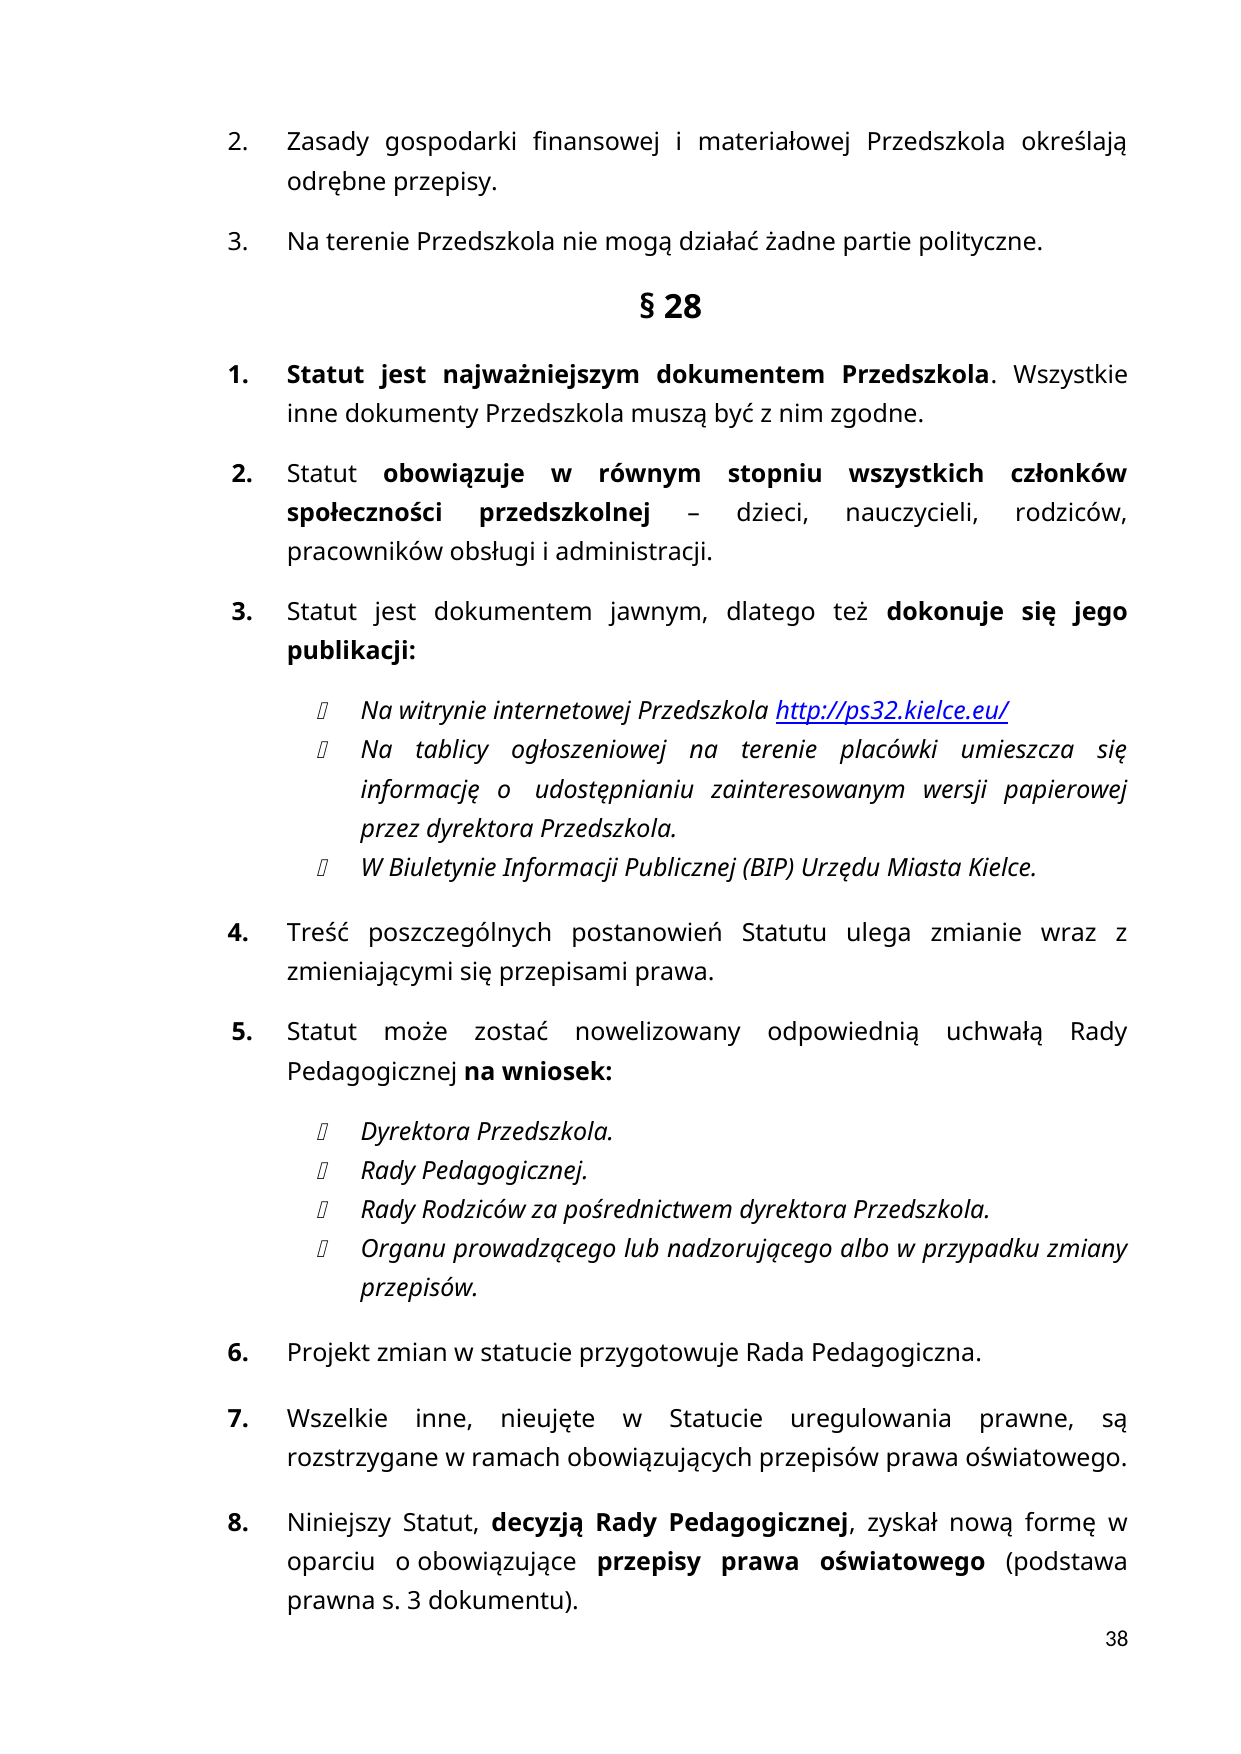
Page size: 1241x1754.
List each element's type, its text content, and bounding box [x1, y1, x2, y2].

list Dyrektora Przedszkola. [316, 1113, 1128, 1147]
list Projekt zmian w statucie przygotowuje Rada Pedagogiczna. [227, 1335, 1128, 1369]
list W Biuletynie Informacji Publicznej (BIP) Urzędu Miasta Kielce. [316, 849, 1128, 884]
list Na terenie Przedszkola nie mogą działać żadne partie polityczne. [227, 223, 1128, 257]
list Organu prowadzącego lub nadzorującego albo w przypadku zmiany przepisów. [316, 1231, 1128, 1304]
list Statut obowiązuje w równym stopniu wszystkich członków społeczności przedszkolnej – dzieci, nauczycieli, rodziców, pracowników obsługi i administracji. [231, 455, 1128, 568]
list Niniejszy Statut, decyzją Rady Pedagogicznej, zyskał nową formę w oparciu o obowiązujące przepisy prawa oświatowego (podstawa prawna s. 3 dokumentu). [227, 1504, 1128, 1617]
list Rady Pedagogicznej. [316, 1152, 1128, 1186]
list Statut jest najważniejszym dokumentem Przedszkola. Wszystkie inne dokumenty Przedszkola muszą być z nim zgodne. [227, 356, 1128, 429]
list Zasady gospodarki finansowej i materiałowej Przedszkola określają odrębne przepisy. [227, 124, 1128, 197]
list § 28 [213, 283, 1128, 329]
list Treść poszczególnych postanowień Statutu ulega zmianie wraz z zmieniającymi się przepisami prawa. [227, 915, 1128, 988]
list Rady Rodziców za pośrednictwem dyrektora Przedszkola. [316, 1191, 1128, 1226]
list Na tablicy ogłoszeniowej na terenie placówki umieszcza się informację o udostępnianiu zainteresowanym wersji papierowej przez dyrektora Przedszkola. [316, 732, 1128, 844]
list Statut jest dokumentem jawnym, dlatego też dokonuje się jego publikacji: [231, 594, 1128, 667]
list Wszelkie inne, nieujęte w Statucie uregulowania prawne, są rozstrzygane w ramach obowiązujących przepisów prawa oświatowego. [227, 1400, 1128, 1473]
list Statut może zostać nowelizowany odpowiednią uchwałą Rady Pedagogicznej na wniosek: [231, 1014, 1128, 1087]
list Na witrynie internetowej Przedszkola http://ps32.kielce.eu/ [316, 693, 1128, 727]
